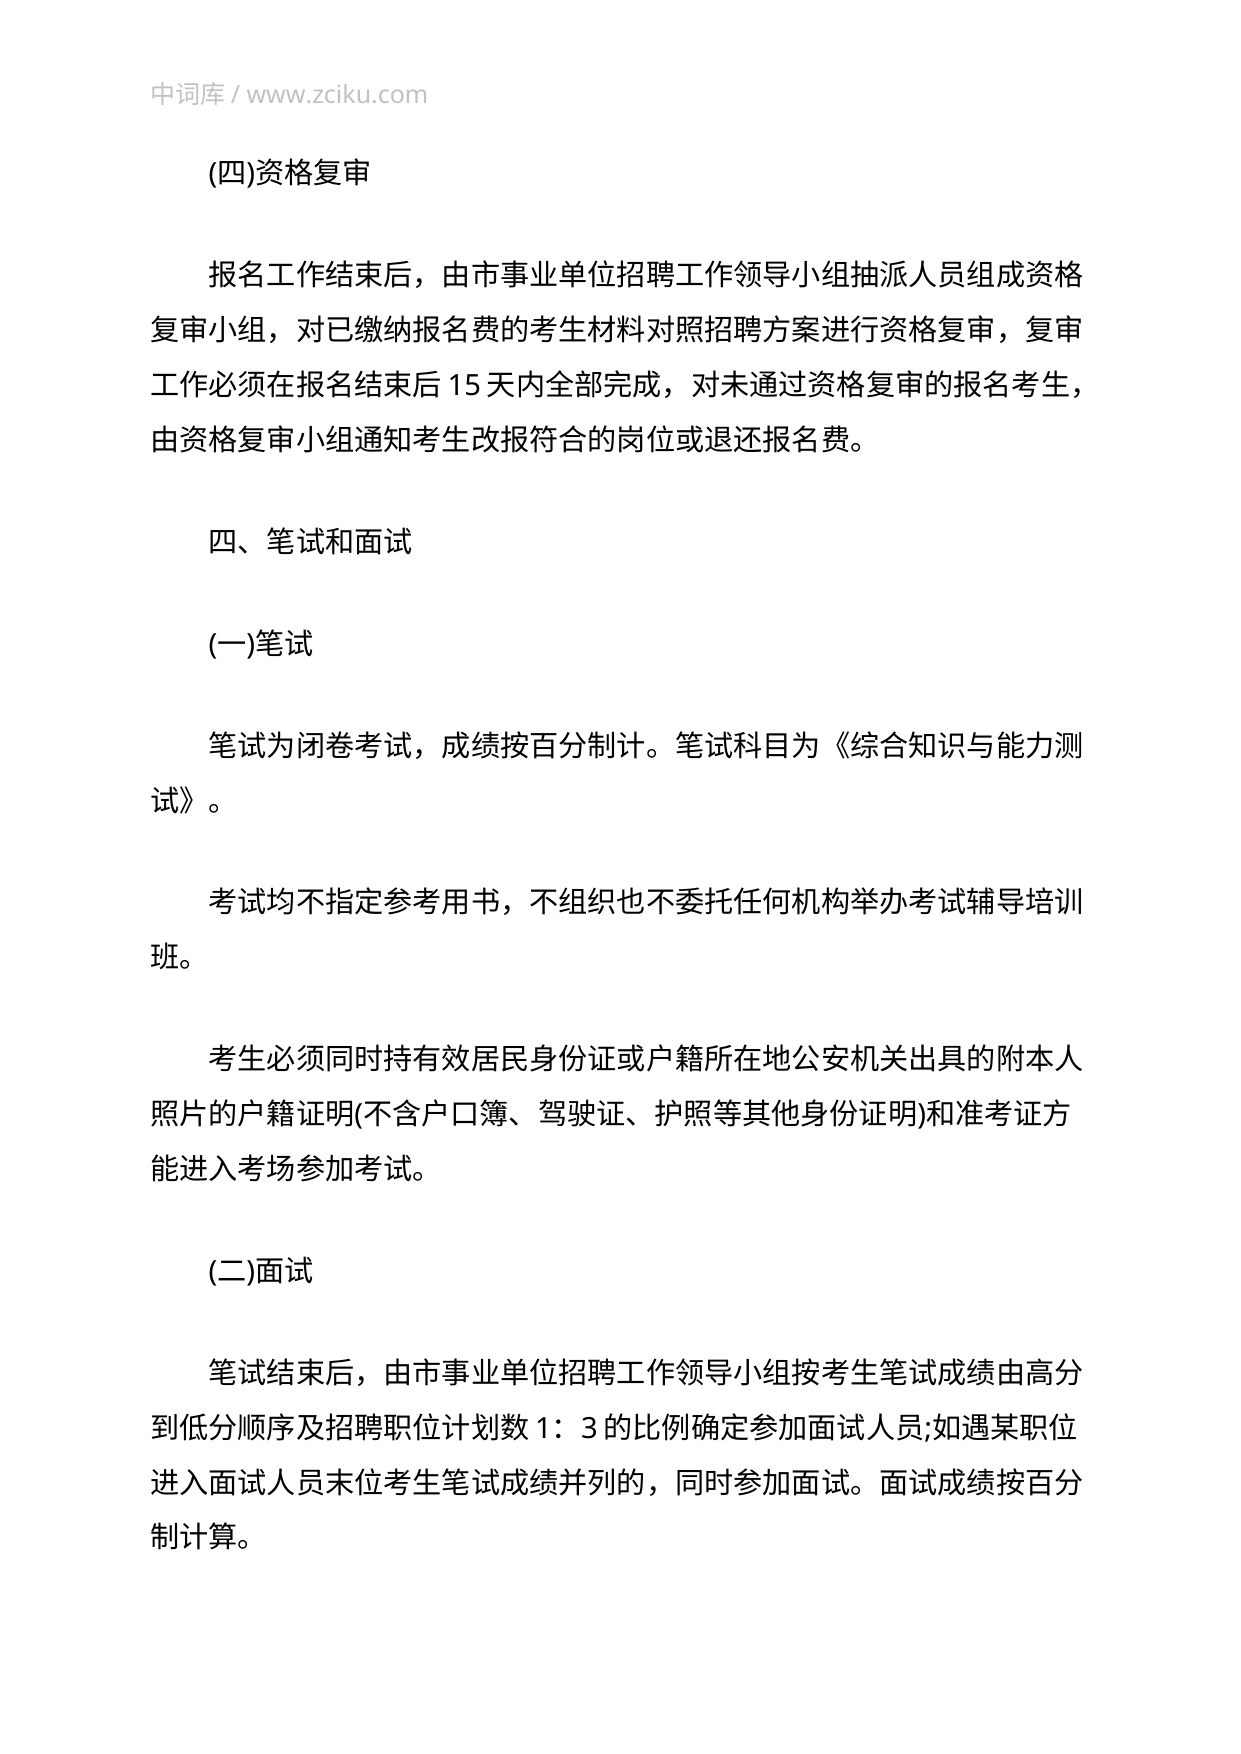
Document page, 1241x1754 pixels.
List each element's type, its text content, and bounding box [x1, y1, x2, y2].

text 考生必须同时持有效居民身份证或户籍所在地公安机关出具的附本人照片的户籍证明(不含户口簿、驾驶证、护照等其他身份证明)和准考证方能进入考场参加考试。 [150, 1036, 1090, 1188]
text 笔试为闭卷考试，成绩按百分制计。笔试科目为《综合知识与能力测试》。 [150, 722, 1090, 819]
text 考试均不指定参考用书，不组织也不委托任何机构举办考试辅导培训班。 [150, 879, 1090, 976]
text (一)笔试 [150, 620, 1090, 663]
text (四)资格复审 [150, 150, 1090, 192]
text 四、笔试和面试 [150, 518, 1090, 561]
text 笔试结束后，由市事业单位招聘工作领导小组按考生笔试成绩由高分到低分顺序及招聘职位计划数1：3的比例确定参加面试人员;如遇某职位进入面试人员末位考生笔试成绩并列的，同时参加面试。面试成绩按百分制计算。 [150, 1349, 1090, 1556]
text 报名工作结束后，由市事业单位招聘工作领导小组抽派人员组成资格复审小组，对已缴纳报名费的考生材料对照招聘方案进行资格复审，复审工作必须在报名结束后15天内全部完成，对未通过资格复审的报名考生，由资格复审小组通知考生改报符合的岗位或退还报名费。 [150, 252, 1090, 459]
text (二)面试 [150, 1247, 1090, 1290]
